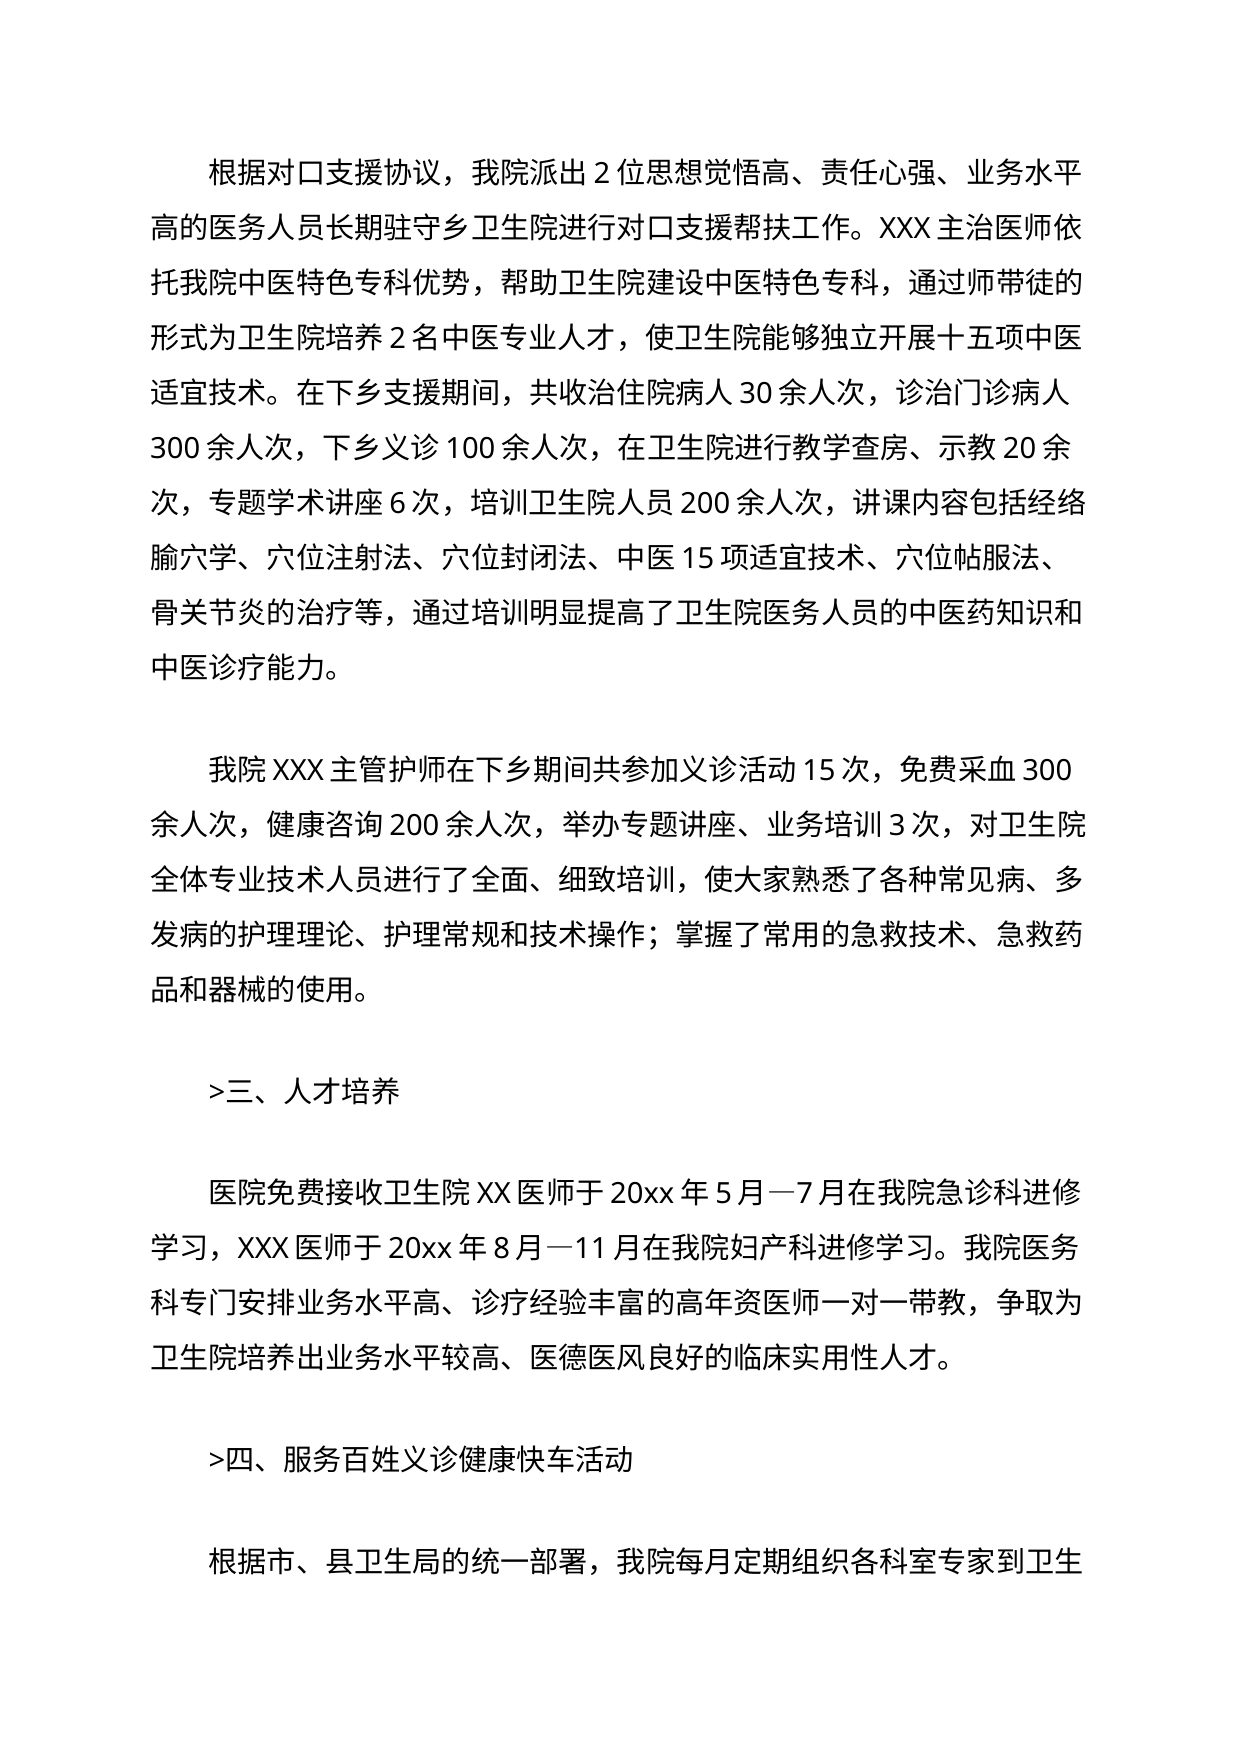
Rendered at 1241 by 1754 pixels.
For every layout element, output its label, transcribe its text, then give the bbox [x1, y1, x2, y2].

text 根据对口支援协议，我院派出2位思想觉悟高、责任心强、业务水平高的医务人员长期驻守乡卫生院进行对口支援帮扶工作。XXX主治医师依托我院中医特色专科优势，帮助卫生院建设中医特色专科，通过师带徒的形式为卫生院培养2名中医专业人才，使卫生院能够独立开展十五项中医适宜技术。在下乡支援期间，共收治住院病人30余人次，诊治门诊病人300余人次，下乡义诊100余人次，在卫生院进行教学查房、示教20余次，专题学术讲座6次，培训卫生院人员200余人次，讲课内容包括经络腧穴学、穴位注射法、穴位封闭法、中医15项适宜技术、穴位帖服法、骨关节炎的治疗等，通过培训明显提高了卫生院医务人员的中医药知识和中医诊疗能力。 [150, 150, 1090, 687]
text >三、人才培养 [150, 1068, 1090, 1111]
text >四、服务百姓义诊健康快车活动 [150, 1437, 1090, 1479]
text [150, 1539, 1090, 1581]
text 我院XXX主管护师在下乡期间共参加义诊活动15次，免费采血300余人次，健康咨询200余人次，举办专题讲座、业务培训3次，对卫生院全体专业技术人员进行了全面、细致培训，使大家熟悉了各种常见病、多发病的护理理论、护理常规和技术操作；掌握了常用的急救技术、急救药品和器械的使用。 [150, 747, 1090, 1009]
text 医院免费接收卫生院XX医师于20xx年5月—7月在我院急诊科进修学习，XXX医师于20xx年8月—11月在我院妇产科进修学习。我院医务科专门安排业务水平高、诊疗经验丰富的高年资医师一对一带教，争取为卫生院培养出业务水平较高、医德医风良好的临床实用性人才。 [150, 1170, 1090, 1377]
